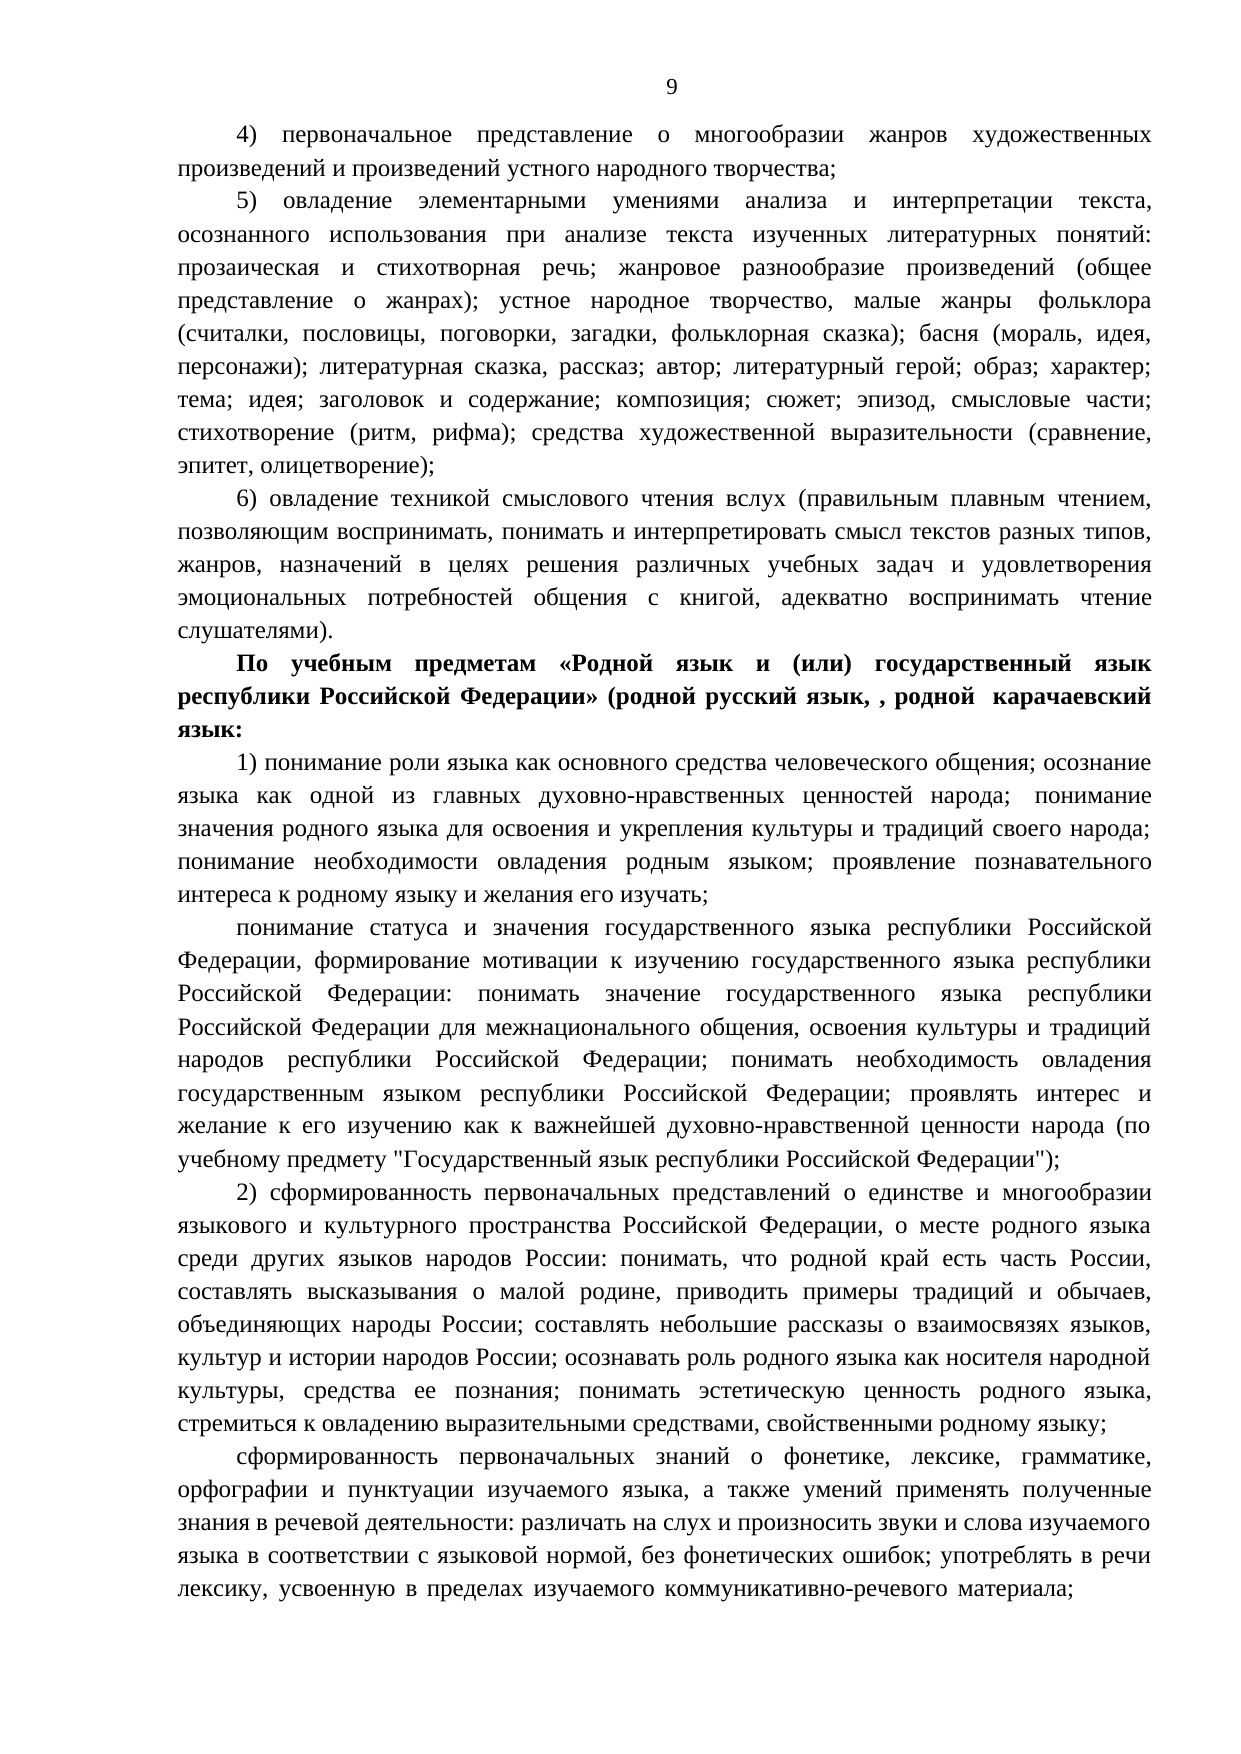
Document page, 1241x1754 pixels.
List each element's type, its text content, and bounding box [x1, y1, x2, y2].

list сформированность первоначальных представлений о единстве и многообразии языкового и культурного пространства Российской Федерации, о месте родного языка среди других языков народов России: понимать, что родной край есть часть России, составлять высказывания о малой родине, приводить примеры традиций и обычаев, объединяющих народы России; составлять небольшие рассказы о взаимосвязях языков, культур и истории народов России; осознавать роль родного языка как носителя народной культуры, средства ее познания; понимать эстетическую ценность родного языка, стремиться к овладению выразительными средствами, свойственными родному языку; [177, 1177, 1152, 1437]
text сформированность первоначальных знаний о фонетике, лексике, грамматике, орфографии и пунктуации изучаемого языка, а также умений применять полученные знания в речевой деятельности: различать на слух и произносить звуки и слова изучаемого языка в соответствии с языковой нормой, без фонетических ошибок; употреблять в речи лексику, усвоенную в пределах изучаемого коммуникативно-речевого материала; [177, 1441, 1152, 1602]
list первоначальное представление о многообразии жанров художественных произведений и произведений устного народного творчества; [177, 119, 1152, 181]
list овладение техникой смыслового чтения вслух (правильным плавным чтением, позволяющим воспринимать, понимать и интерпретировать смысл текстов разных типов, жанров, назначений в целях решения различных учебных задач и удовлетворения эмоциональных потребностей общения с книгой, адекватно воспринимать чтение слушателями). [177, 483, 1152, 644]
text понимание статуса и значения государственного языка республики Российской Федерации, формирование мотивации к изучению государственного языка республики Российской Федерации: понимать значение государственного языка республики Российской Федерации для межнационального общения, освоения культуры и традиций народов республики Российской Федерации; понимать необходимость овладения государственным языком республики Российской Федерации; проявлять интерес и желание к его изучению как к важнейшей духовно-нравственной ценности народа (по учебному предмету "Государственный язык республики Российской Федерации"); [177, 912, 1152, 1172]
subtitle По учебным предметам «Родной язык и (или) государственный язык республики Российской Федерации» (родной русский язык, , родной карачаевский язык: [177, 648, 1152, 743]
list понимание роли языка как основного средства человеческого общения; осознание языка как одной из главных духовно-нравственных ценностей народа; понимание значения родного языка для освоения и укрепления культуры и традиций своего народа; понимание необходимости овладения родным языком; проявление познавательного интереса к родному языку и желания его изучать; [177, 747, 1152, 908]
list овладение элементарными умениями анализа и интерпретации текста, осознанного использования при анализе текста изученных литературных понятий: прозаическая и стихотворная речь; жанровое разнообразие произведений (общее представление о жанрах); устное народное творчество, малые жанры фольклора (считалки, пословицы, поговорки, загадки, фольклорная сказка); басня (мораль, идея, персонажи); литературная сказка, рассказ; автор; литературный герой; образ; характер; тема; идея; заголовок и содержание; композиция; сюжет; эпизод, смысловые части; стихотворение (ритм, рифма); средства художественной выразительности (сравнение, эпитет, олицетворение); [177, 186, 1152, 478]
